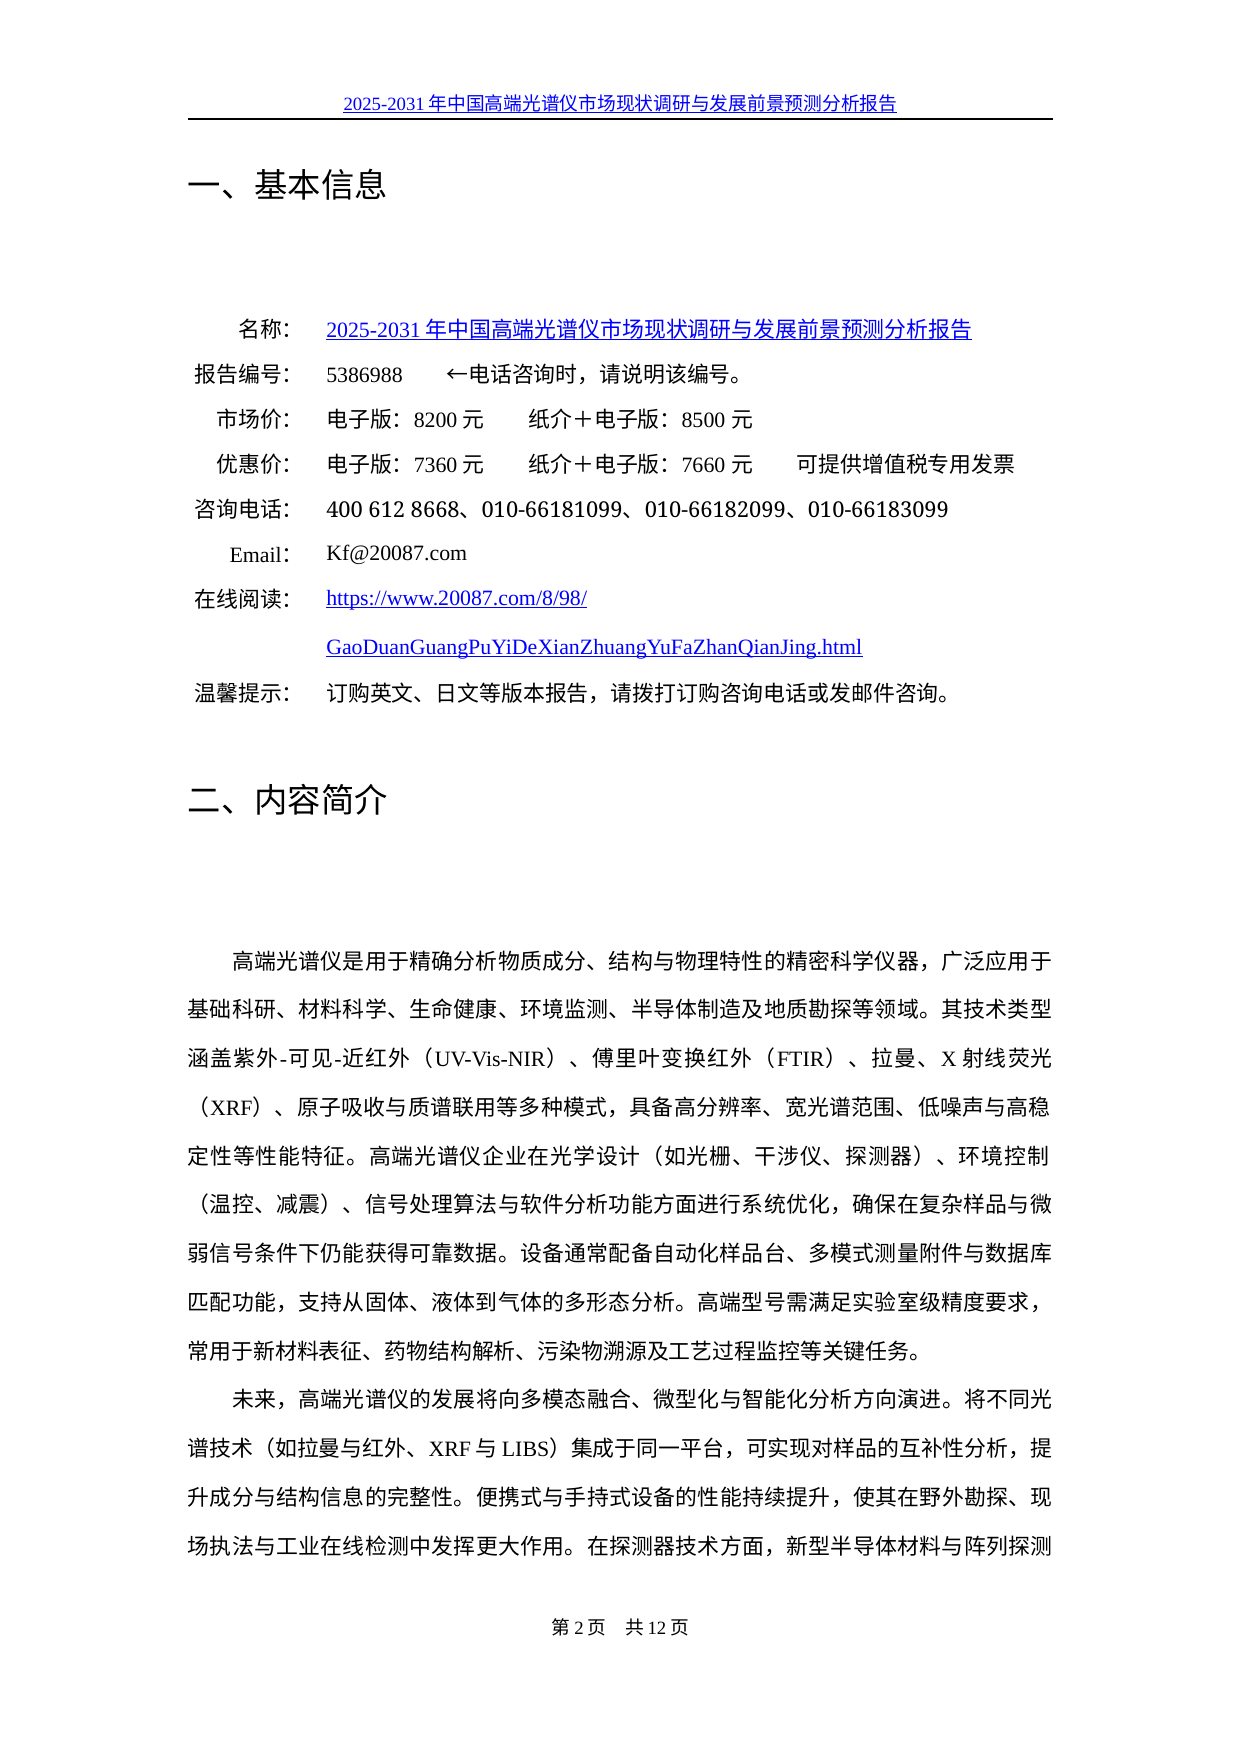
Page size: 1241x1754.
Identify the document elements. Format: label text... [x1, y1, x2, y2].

table_header 名称： [167, 312, 315, 357]
table_cell [315, 582, 1073, 675]
table_cell 优惠价： [167, 447, 315, 492]
table_cell 温馨提示： [167, 675, 315, 720]
table_cell 在线阅读： [167, 582, 315, 675]
title 一、基本信息 [187, 150, 1053, 215]
table_cell 订购英文、日文等版本报告，请拨打订购咨询电话或发邮件咨询。 [315, 675, 1073, 720]
table_cell Email： [167, 537, 315, 582]
table_cell 报告编号： [167, 357, 315, 402]
table_cell 电子版：8200 元 纸介＋电子版：8500 元 [315, 402, 1073, 447]
table_cell Kf@20087.com [315, 537, 1073, 582]
table_cell 电子版：7360 元 纸介＋电子版：7660 元 可提供增值税专用发票 [315, 447, 1073, 492]
table_cell 咨询电话： [167, 492, 315, 537]
table_cell 市场价： [167, 402, 315, 447]
table_cell 5386988 ←电话咨询时，请说明该编号。 [315, 357, 1073, 402]
table_header 2025-2031年中国高端光谱仪市场现状调研与发展前景预测分析报告 [315, 312, 1073, 357]
title 二、内容简介 [187, 766, 1053, 831]
table_cell 400 612 8668、010-66181099、010-66182099、010-66183099 [315, 492, 1073, 537]
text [187, 943, 1053, 1561]
